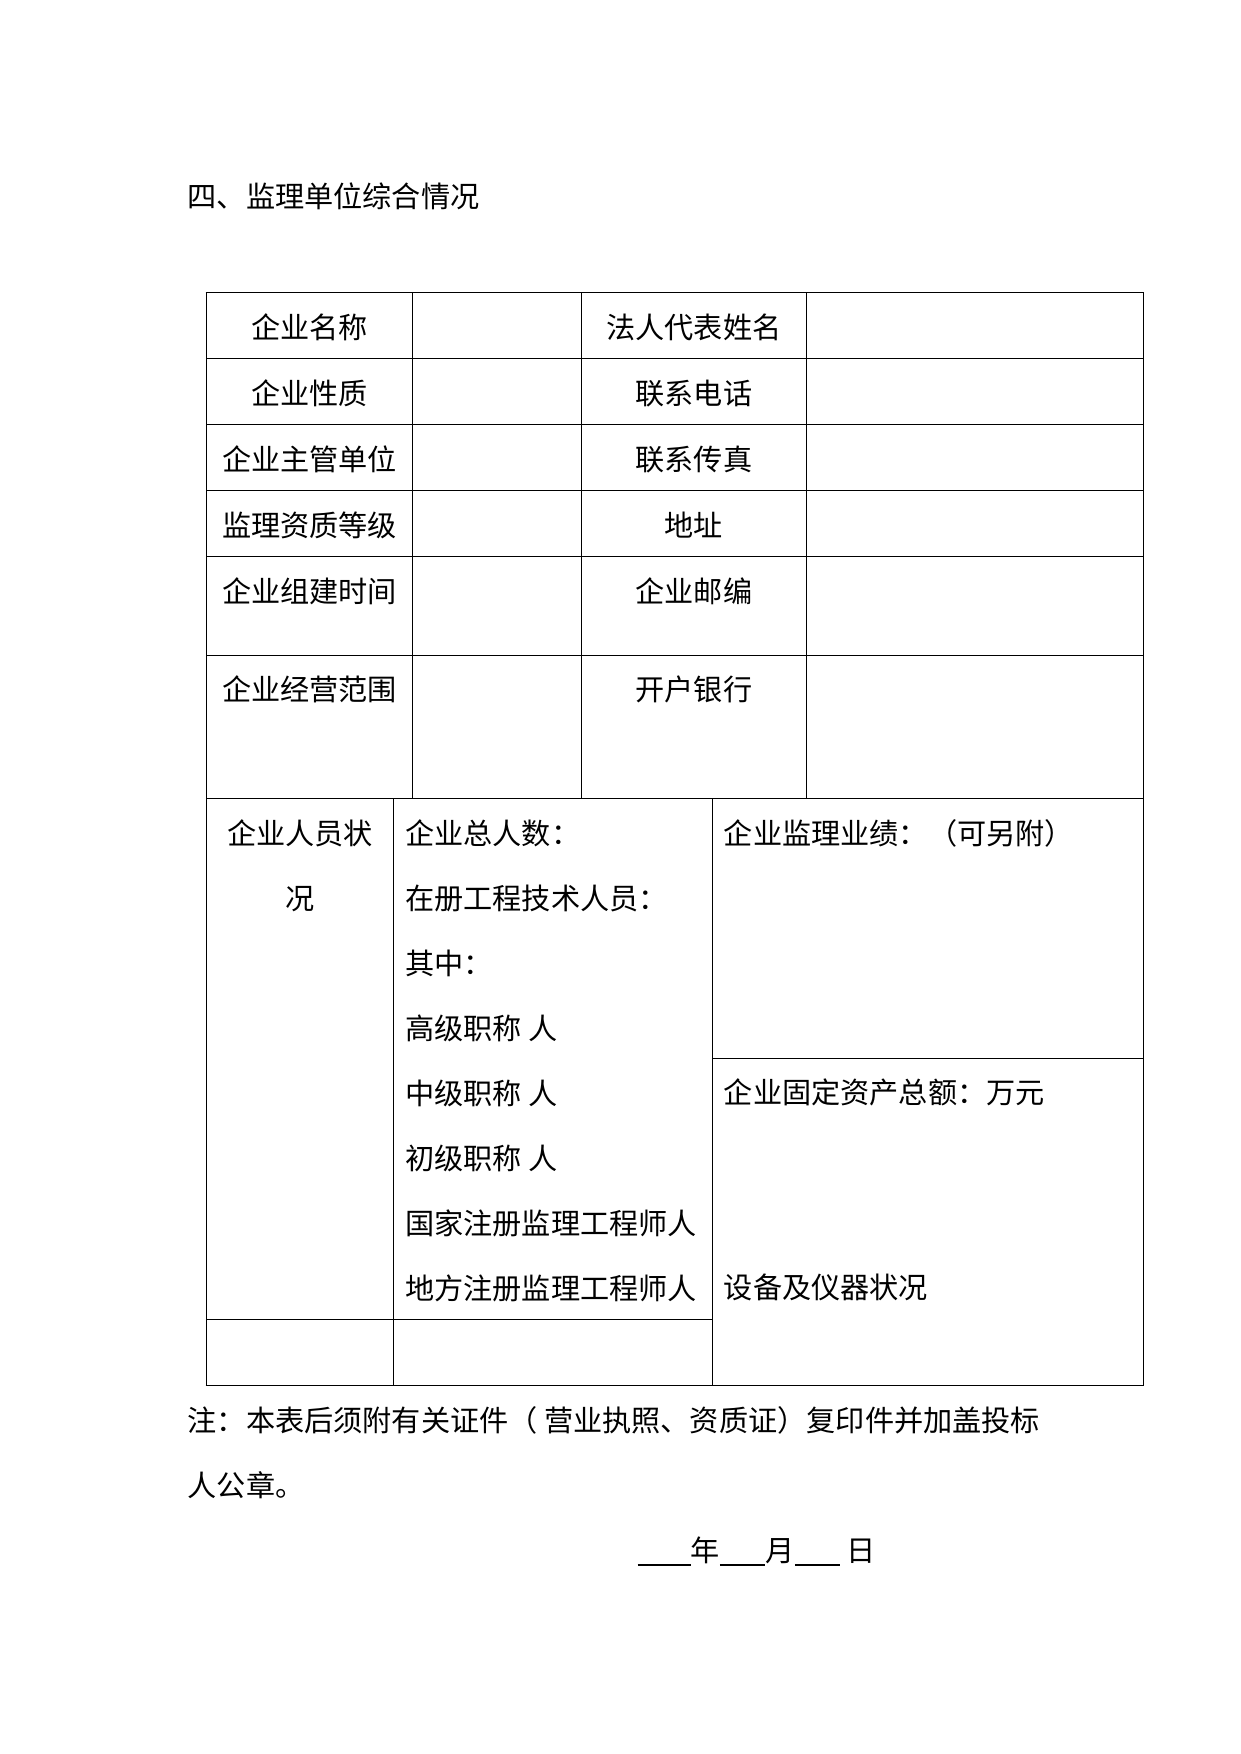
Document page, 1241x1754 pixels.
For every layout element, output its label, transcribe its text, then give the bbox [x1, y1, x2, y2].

table_cell [413, 491, 581, 556]
table_header [413, 293, 581, 358]
table_cell [807, 425, 1143, 490]
table_cell [413, 359, 581, 424]
table_cell 地址 [582, 491, 806, 556]
table_cell 企业性质 [207, 359, 412, 424]
table_cell 联系电话 [582, 359, 806, 424]
table_cell [807, 491, 1143, 556]
table_cell 企业邮编 [582, 557, 806, 654]
table_cell [807, 359, 1143, 424]
table_cell 企业经营范围 [207, 656, 412, 798]
table_cell 企业固定资产总额：万元 设备及仪器状况 [713, 1059, 1143, 1385]
table_cell [413, 656, 581, 798]
table_cell 企业主管单位 [207, 425, 412, 490]
table_cell [413, 425, 581, 490]
table_cell 开户银行 [582, 656, 806, 798]
text 年 月 日 [187, 1516, 1053, 1581]
table_cell [807, 557, 1143, 654]
table_cell [807, 656, 1143, 798]
table_cell 企业人员状况 [207, 799, 393, 1319]
table_cell 企业组建时间 [207, 557, 412, 654]
table_cell [207, 1320, 393, 1385]
table_cell 监理资质等级 [207, 491, 412, 556]
table_cell 联系传真 [582, 425, 806, 490]
text 注：本表后须附有关证件（ 营业执照、资质证）复印件并加盖投标人公章。 [187, 1386, 1053, 1516]
table_header 企业名称 [207, 293, 412, 358]
table_cell 企业总人数： 在册工程技术人员： 其中： 高级职称 人 中级职称 人 初级职称 人 国家注册监理工程师人 地方注册监理工程师人 [394, 799, 712, 1319]
text 四、监理单位综合情况 [187, 162, 1053, 227]
table_cell [413, 557, 581, 654]
table_header 法人代表姓名 [582, 293, 806, 358]
table_cell 企业监理业绩：（可另附） [713, 799, 1143, 1058]
table_cell [394, 1320, 712, 1385]
table_header [807, 293, 1143, 358]
